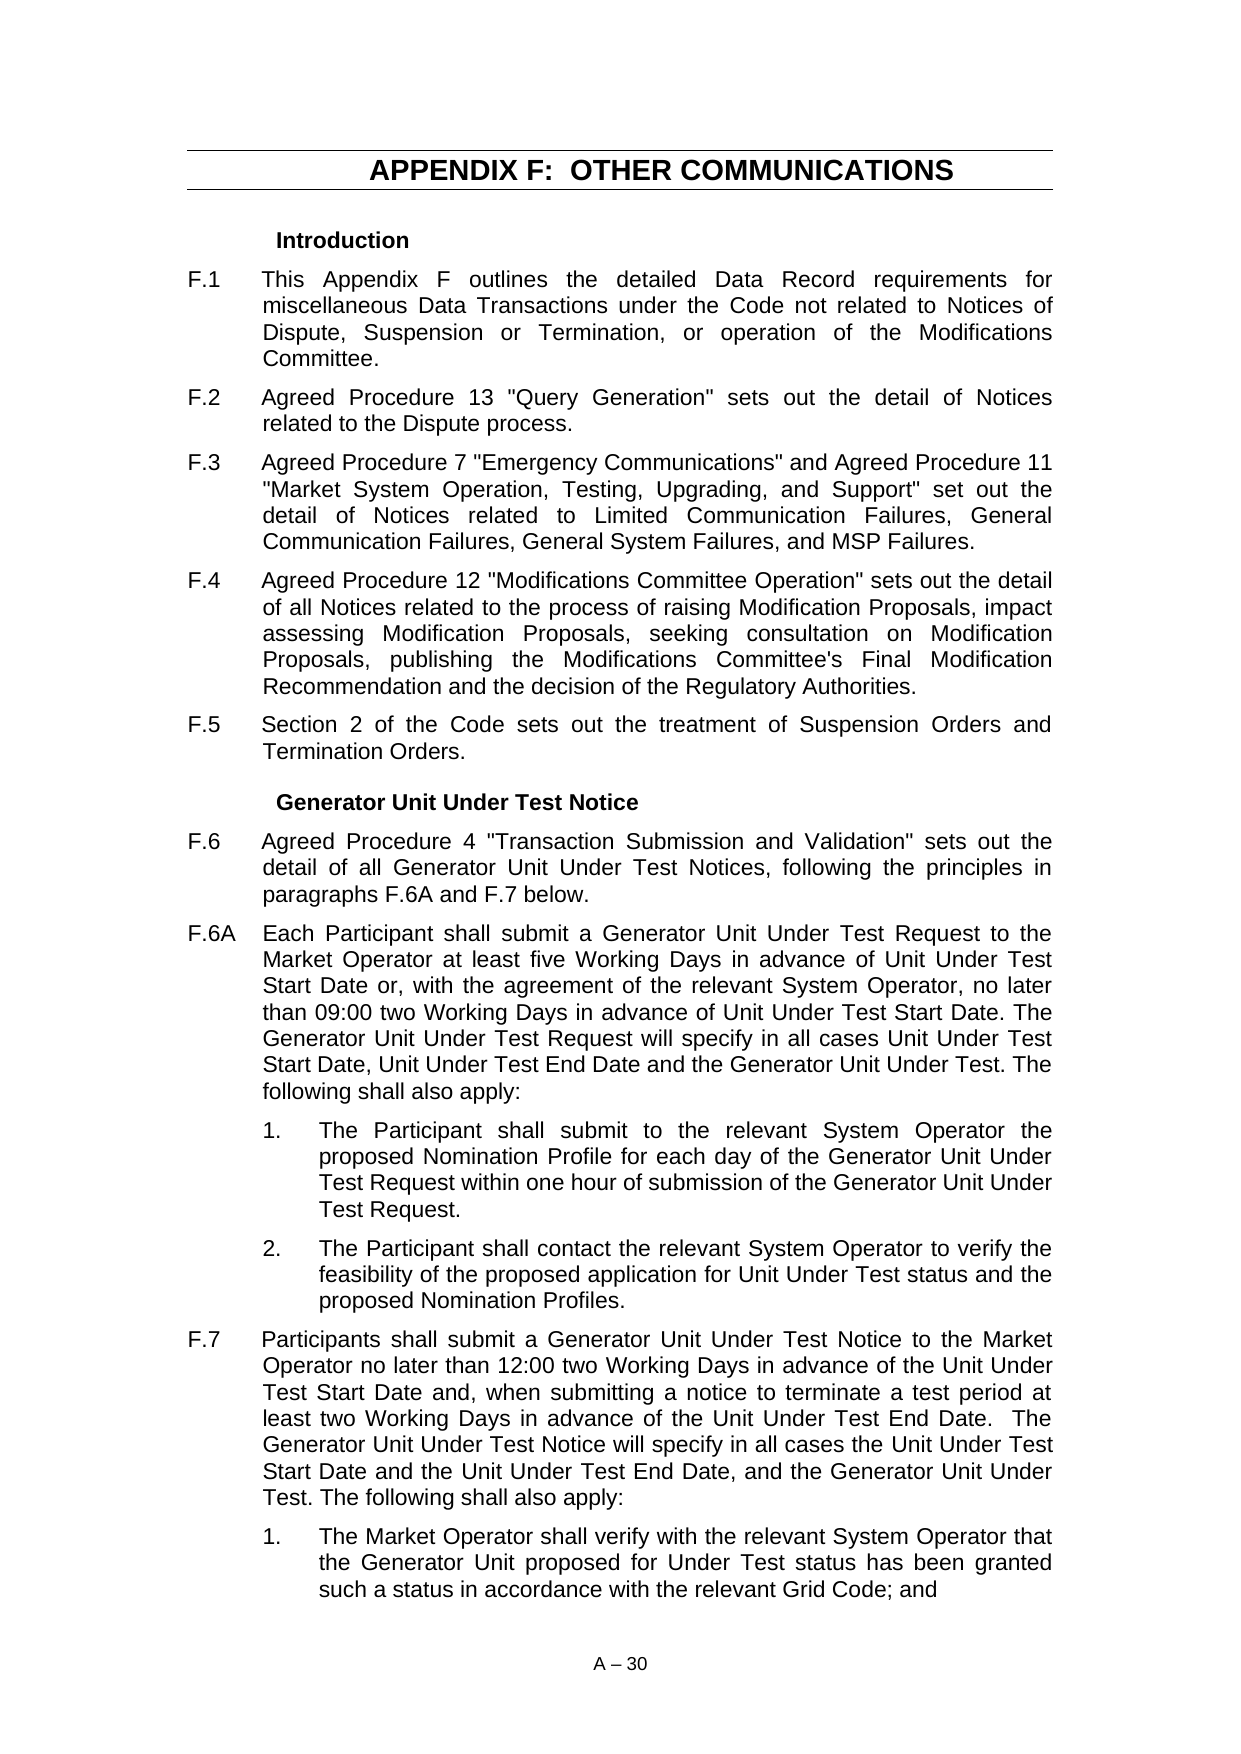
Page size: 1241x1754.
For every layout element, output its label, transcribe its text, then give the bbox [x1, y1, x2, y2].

list The Participant shall submit to the relevant System Operator the proposed Nomination Profile for each day of the Generator Unit Under Test Request within one hour of submission of the Generator Unit Under Test Request. [262, 1117, 1053, 1222]
list Agreed Procedure 12 " Committee Operation" sets out the detail of all Notices related to the process of raising Modification Proposals, impact assessing Modification Proposals, seeking consultation on Modification Proposals, publishing the Committee's Final Modification Recommendation and the decision of the Regulatory Authorities. [187, 567, 1053, 699]
list Agreed Procedure 13 "Query Generation" sets out the detail of Notices related to the Dispute process. [187, 384, 1053, 437]
text F.6A Each Participant shall submit a Generator Unit Under Test Request to the Market Operator at least five Working Days in advance of Unit Under Test Start Date or, with the agreement of the relevant System Operator, no later than 09:00 two Working Days in advance of Unit Under Test Start Date. The Generator Unit Under Test Request will specify in all cases Unit Under Test Start Date, Unit Under Test End Date and the Generator Unit Under Test. The following shall also apply: [187, 919, 1053, 1104]
subtitle Other Communications [187, 151, 1053, 189]
list Agreed Procedure 7 "Emergency Communications" and Agreed Procedure 11 "Market System Operation, Testing, Upgrading, and Support" set out the detail of Notices related to Limited Communication Failures, General Communication Failures, General System Failures, and MSP Failures. [187, 449, 1053, 555]
list The Participant shall contact the relevant System Operator to verify the feasibility of the proposed application for Unit Under Test status and the proposed Nomination Profiles. [262, 1234, 1053, 1313]
list This Appendix F outlines the detailed Data Record requirements for miscellaneous Data Transactions under the Code not related to Notices of Dispute, Suspension or Termination, or operation of the Committee. [187, 266, 1053, 372]
list Section 2 of the Code sets out the treatment of Suspension Orders and Termination Orders. [187, 711, 1053, 764]
subtitle Generator Unit Under Test Notice [276, 789, 1053, 816]
list Agreed Procedure 4 "Transaction Submission and Validation" sets out the detail of all Generator Unit Under Test Notices, following the principles in paragraphs F.6A and F.7 below. [187, 828, 1053, 907]
list The Market Operator shall verify with the relevant System Operator that the Generator Unit proposed for Under Test status has been granted such a status in accordance with the relevant Grid Code; and [262, 1523, 1053, 1602]
subtitle Introduction [276, 227, 1053, 254]
list Participants shall submit a Generator Unit Under Test Notice to the Market Operator no later than 12:00 two Working Days in advance of the Unit Under Test Start Date and, when submitting a notice to terminate a test period at least two Working Days in advance of the Unit Under Test End Date. The Generator Unit Under Test Notice will specify in all cases the Unit Under Test Start Date and the Unit Under Test End Date, and the Generator Unit Under Test. The following shall also apply: [187, 1326, 1053, 1511]
